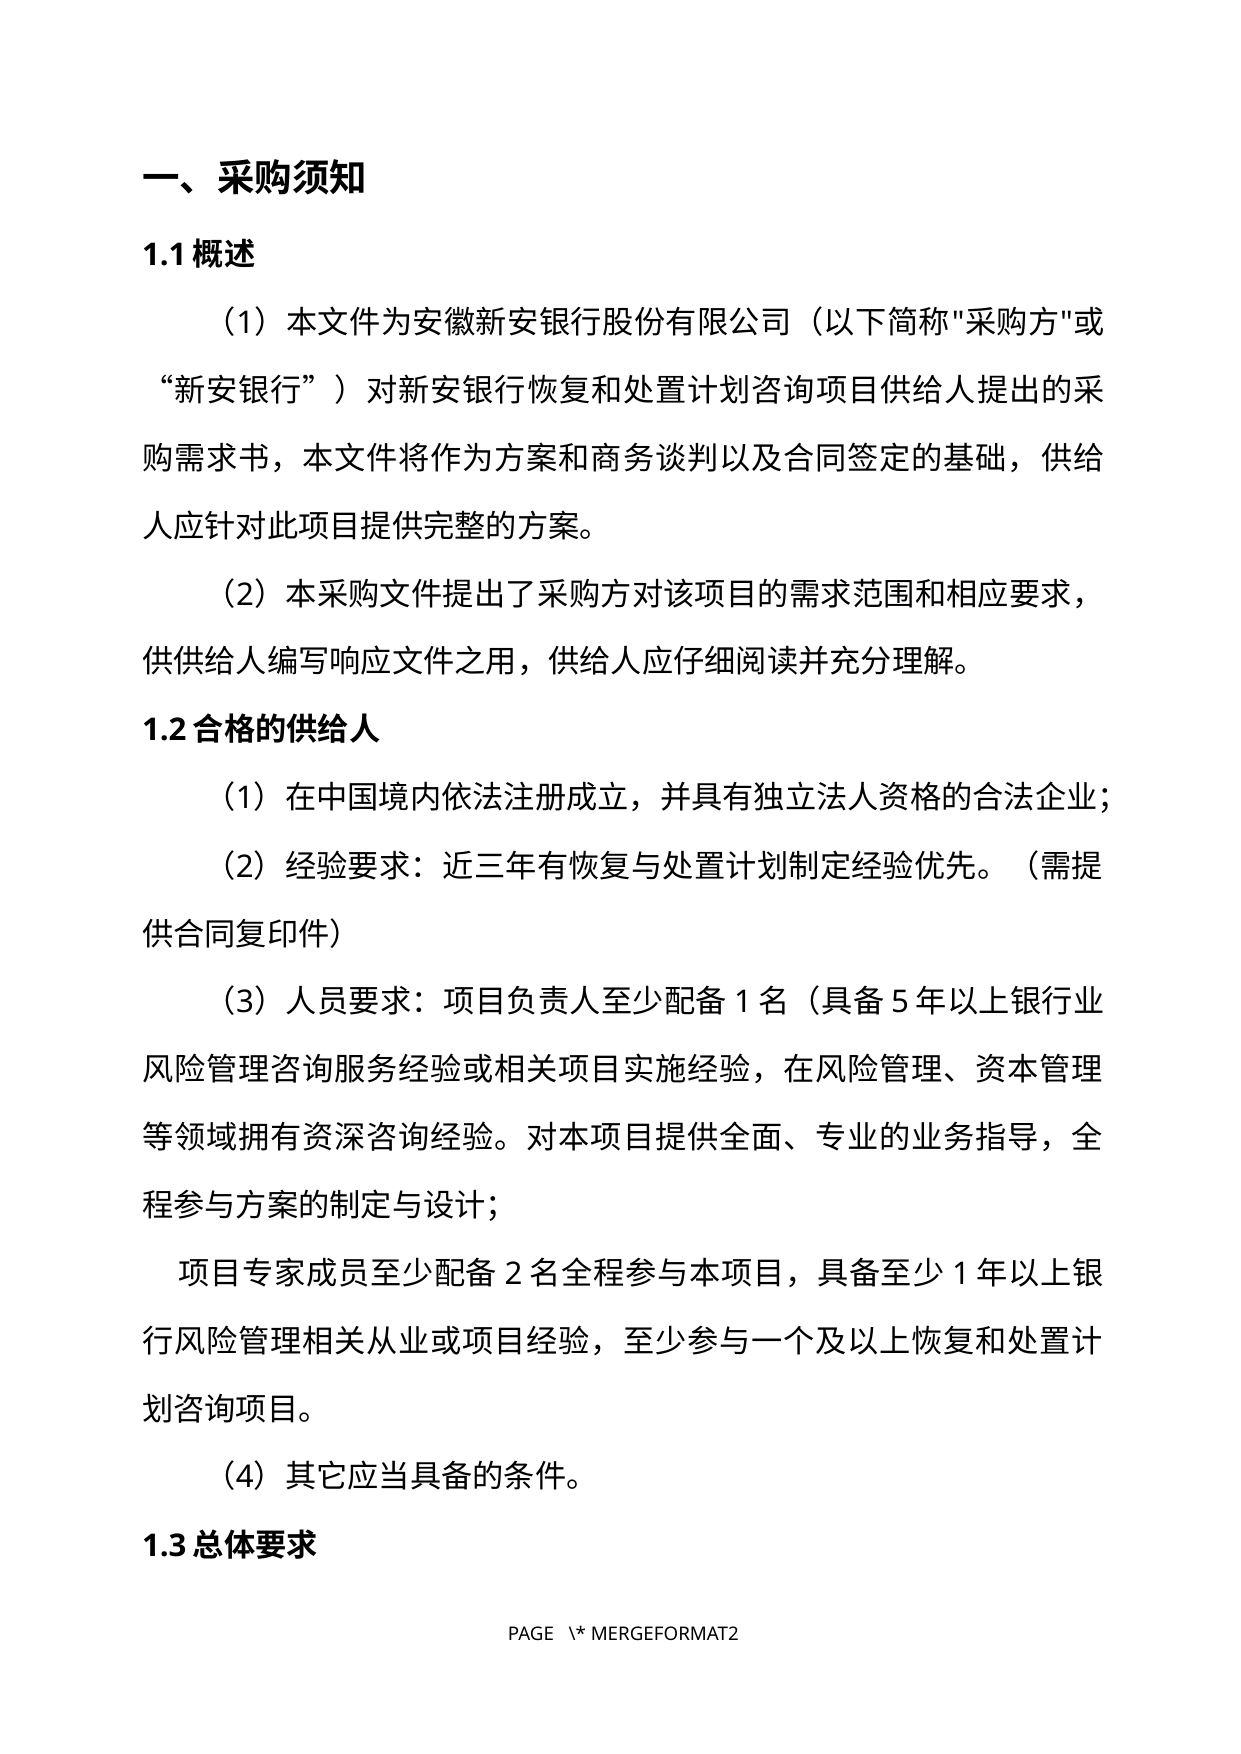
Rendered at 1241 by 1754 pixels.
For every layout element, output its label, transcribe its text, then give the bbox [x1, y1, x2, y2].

text 1.1概述 [142, 229, 1104, 274]
text 1.3总体要求 [142, 1520, 1104, 1565]
text （1）本文件为安徽新安银行股份有限公司（以下简称"采购方"或“新安银行”）对新安银行恢复和处置计划咨询项目供给人提出的采购需求书，本文件将作为方案和商务谈判以及合同签定的基础，供给人应针对此项目提供完整的方案。 [142, 297, 1104, 546]
list 经验要求：近三年有恢复与处置计划制定经验优先。（需提供合同复印件） [142, 841, 1104, 954]
text （4）其它应当具备的条件。 [142, 1452, 1104, 1497]
text 1.2合格的供给人 [142, 704, 1104, 750]
text 一、采购须知 [142, 148, 1104, 202]
text （2）本采购文件提出了采购方对该项目的需求范围和相应要求，供供给人编写响应文件之用，供给人应仔细阅读并充分理解。 [142, 569, 1104, 682]
list 在中国境内依法注册成立，并具有独立法人资格的合法企业； [142, 773, 1104, 818]
text （3）人员要求：项目负责人至少配备1名（具备5年以上银行业风险管理咨询服务经验或相关项目实施经验，在风险管理、资本管理等领域拥有资深咨询经验。对本项目提供全面、专业的业务指导，全程参与方案的制定与设计； 项目专家成员至少配备2名全程参与本项目，具备至少1年以上银行风险管理相关从业或项目经验，至少参与一个及以上恢复和处置计划咨询项目。 [142, 977, 1104, 1429]
